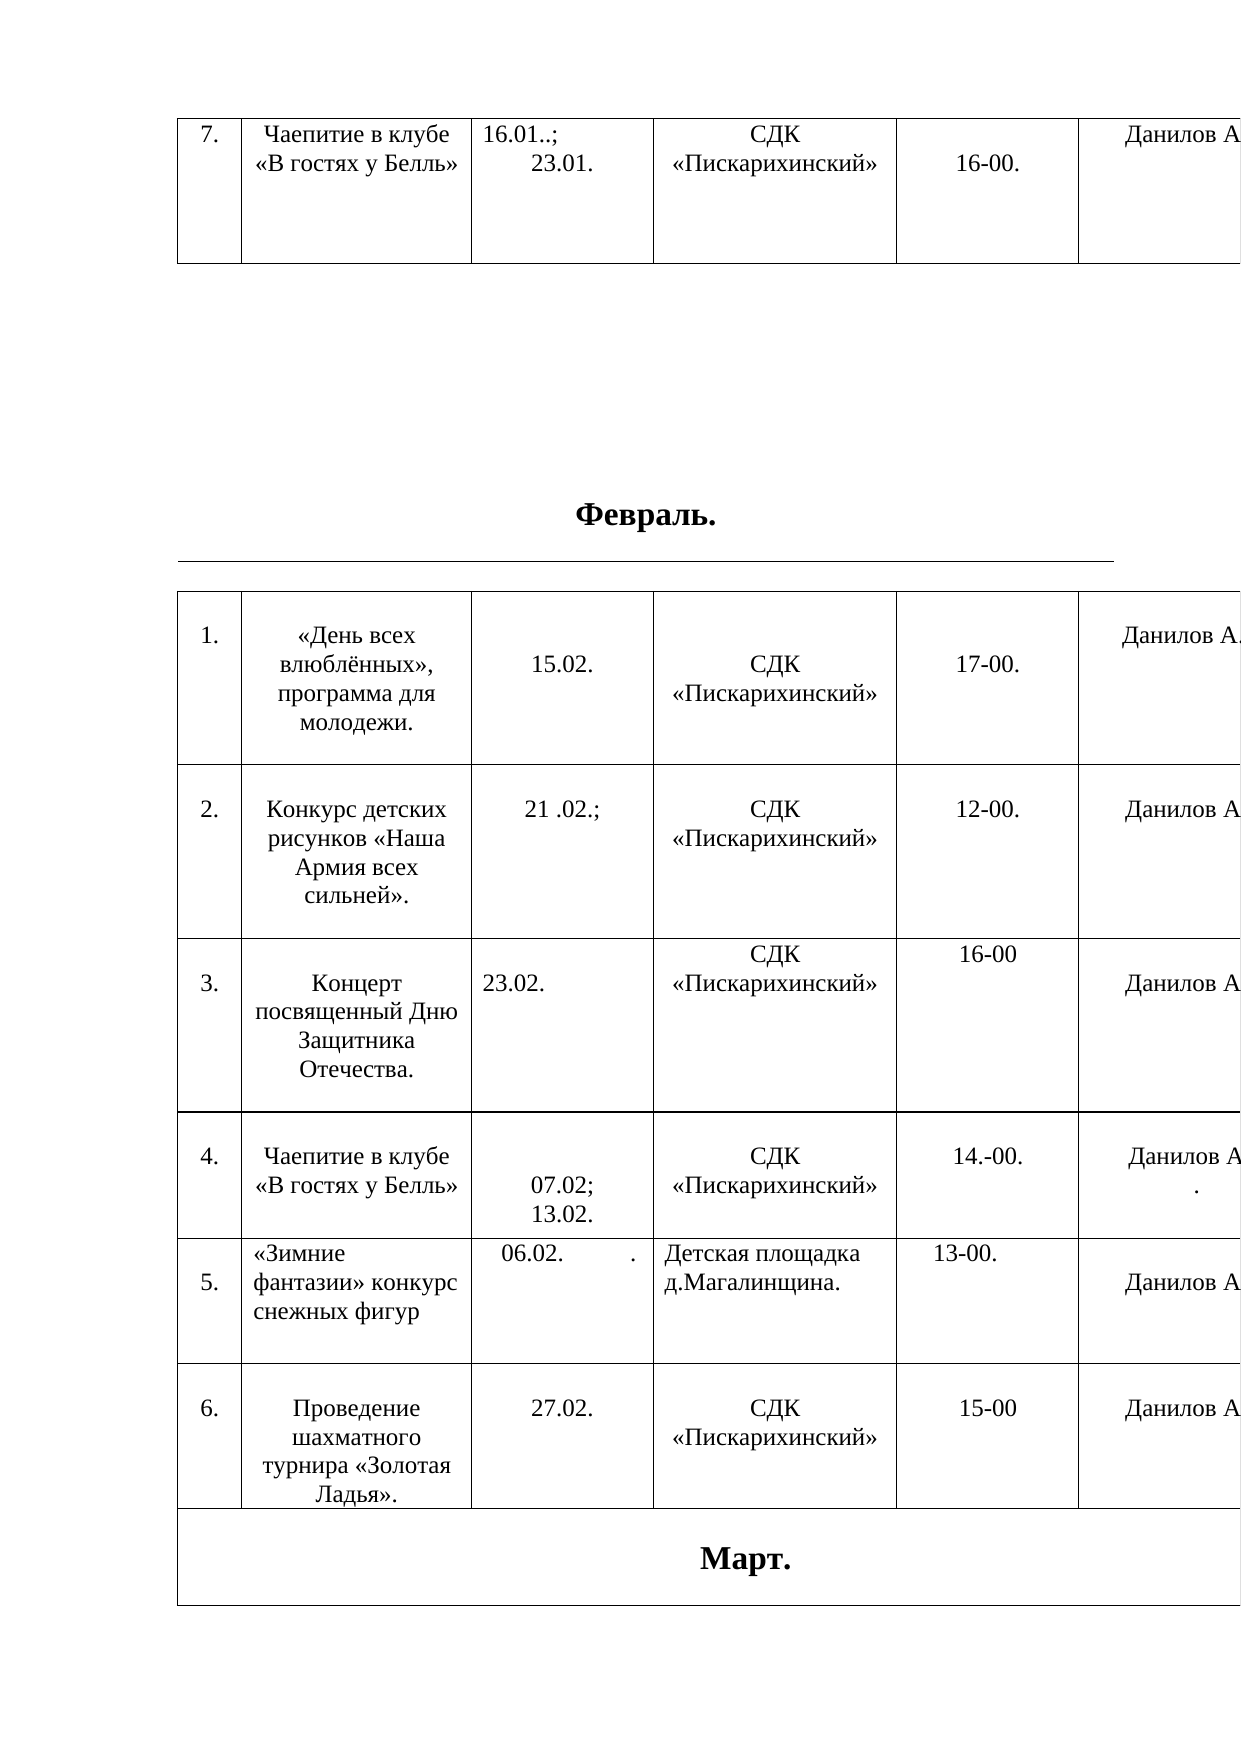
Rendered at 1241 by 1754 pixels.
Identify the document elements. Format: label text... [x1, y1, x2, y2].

table_cell Данилов АБ.. [1079, 765, 1240, 938]
table_cell Данилов А.Б. [1079, 1239, 1240, 1363]
table_cell 27.02. [472, 1364, 653, 1508]
table_cell 7. [178, 119, 241, 263]
table_cell Данилов А.Б. [1079, 119, 1240, 263]
table_cell «Зимние фантазии» конкурс снежных фигур [242, 1239, 471, 1363]
table_cell Чаепитие в клубе «В гостях у Белль» [242, 1113, 471, 1237]
table_cell СДК «Пискарихинский» [654, 592, 896, 764]
table_cell Март. [178, 1509, 1240, 1605]
table_cell «День всех влюблённых», программа для молодежи. [242, 592, 471, 764]
table_cell 4. [178, 1113, 241, 1237]
table_cell Февраль. [177, 264, 1114, 561]
table_cell 15.02. [472, 592, 653, 764]
table_cell 23.02. [472, 939, 653, 1111]
table_cell СДК «Пискарихинский» [654, 939, 896, 1111]
table_cell 13-00. [897, 1239, 1078, 1363]
table_cell 3. [178, 939, 241, 1111]
table_cell Данилов А.Б. [1079, 1364, 1240, 1508]
table_cell 16-00. [897, 119, 1078, 263]
table_cell 6. [178, 1364, 241, 1508]
table_cell Данилов А.Б. [1079, 939, 1240, 1111]
table_cell Концерт посвященный Дню Защитника Отечества. [242, 939, 471, 1111]
table_cell [177, 561, 1114, 591]
table_cell 5. [178, 1239, 241, 1363]
table_cell 06.02. . [472, 1239, 653, 1363]
table_cell Данилов А. Б. [1079, 592, 1240, 764]
table_cell Данилов А.Б. . [1079, 1113, 1240, 1237]
table_cell СДК «Пискарихинский» [654, 1364, 896, 1508]
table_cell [654, 119, 896, 263]
table_cell 15-00 [897, 1364, 1078, 1508]
table_cell Проведение шахматного турнира «Золотая Ладья». [242, 1364, 471, 1508]
table_cell 12-00. [897, 765, 1078, 938]
table_cell 16.01..; 23.01. [472, 119, 653, 263]
table_cell Детская площадка д.Магалинщина. [654, 1239, 896, 1363]
table_cell СДК «Пискарихинский» [654, 765, 896, 938]
table_cell 1. [178, 592, 241, 764]
table_cell 21 .02.; [472, 765, 653, 938]
table_cell 16-00 [897, 939, 1078, 1111]
table_cell Конкурс детских рисунков «Наша Армия всех сильней». [242, 765, 471, 938]
table_cell 14.-00. [897, 1113, 1078, 1237]
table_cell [242, 119, 471, 263]
table_cell 17-00. [897, 592, 1078, 764]
table_cell 07.02; 13.02. [472, 1113, 653, 1237]
table_cell 2. [178, 765, 241, 938]
table_cell СДК «Пискарихинский» [654, 1113, 896, 1237]
